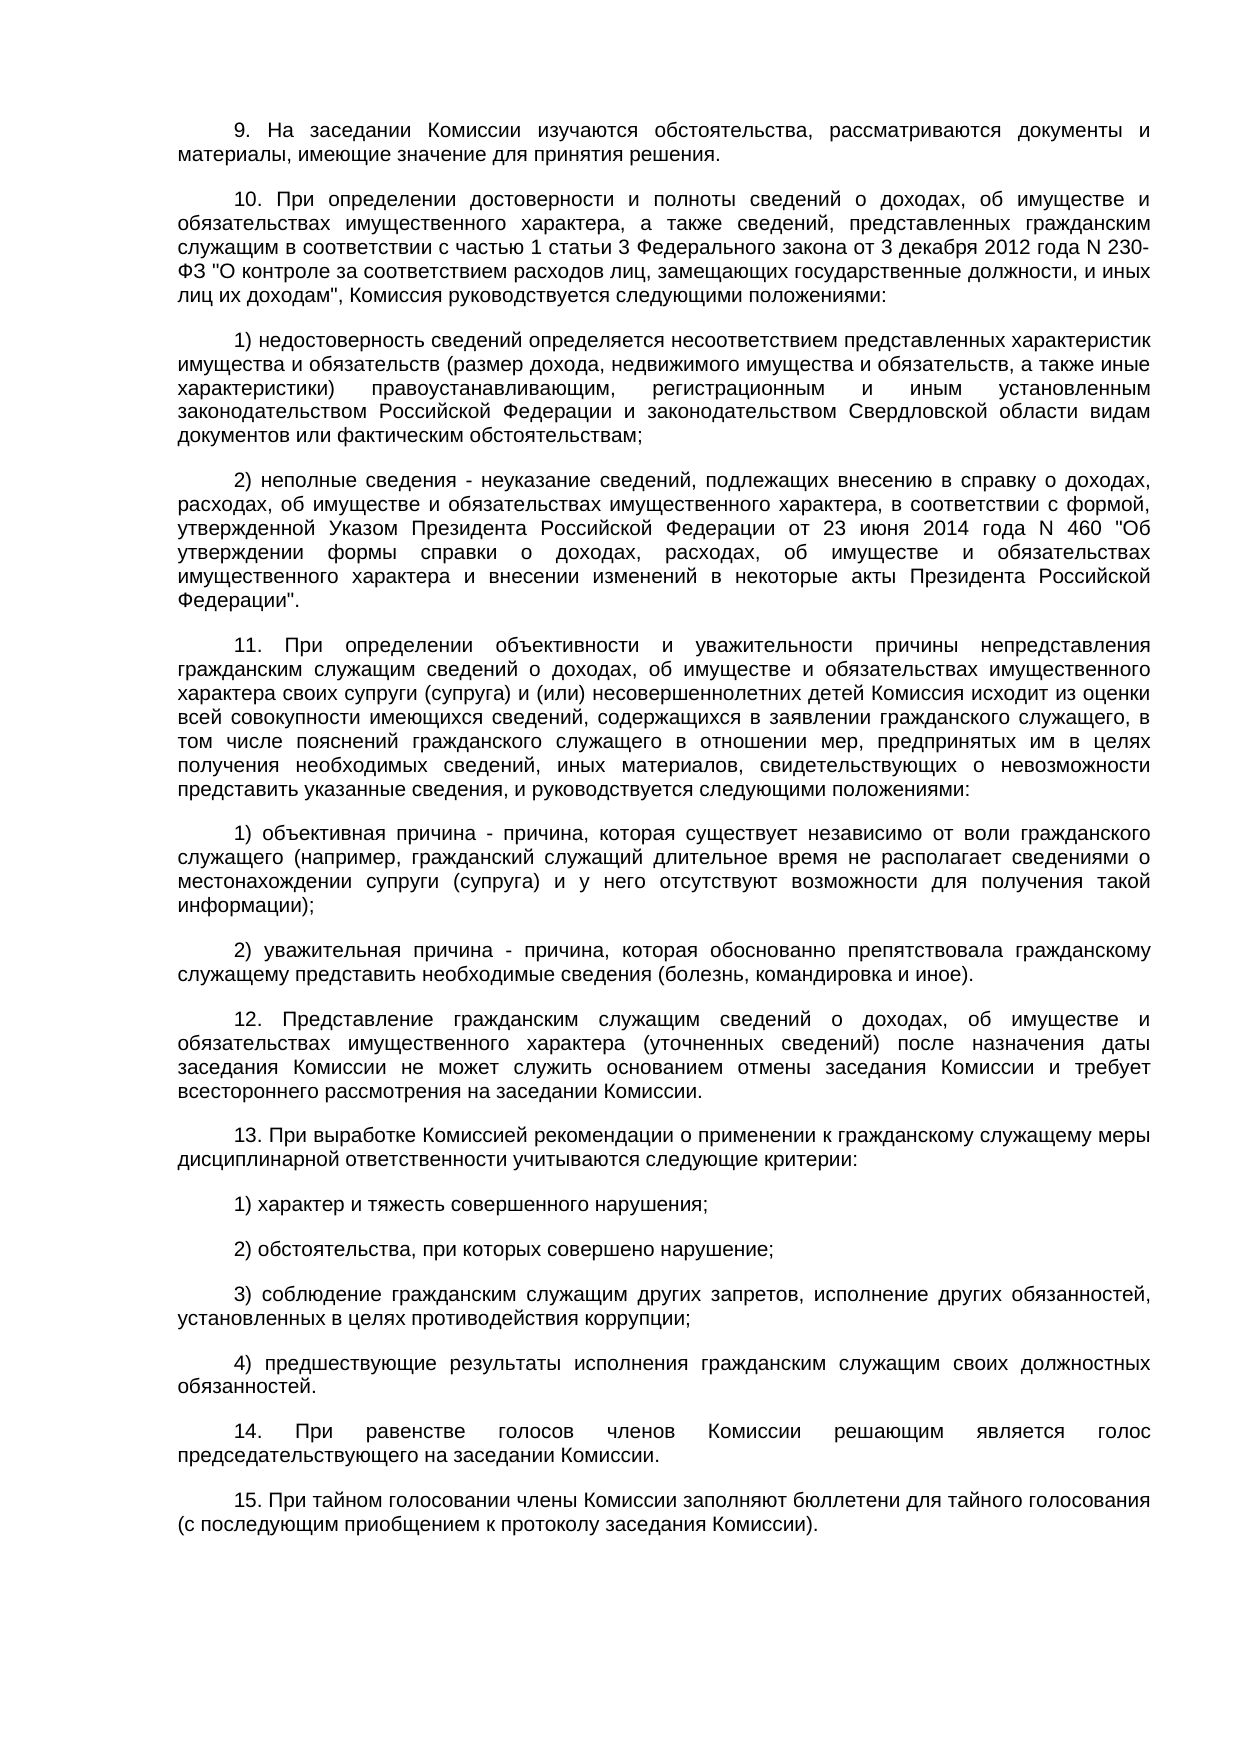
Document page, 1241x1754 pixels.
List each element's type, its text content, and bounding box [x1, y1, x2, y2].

text 1) характер и тяжесть совершенного нарушения; [177, 1192, 1152, 1216]
text 12. Представление гражданским служащим сведений о доходах, об имуществе и обязательствах имущественного характера (уточненных сведений) после назначения даты заседания Комиссии не может служить основанием отмены заседания Комиссии и требует всестороннего рассмотрения на заседании Комиссии. [177, 1007, 1152, 1102]
text 2) уважительная причина - причина, которая обоснованно препятствовала гражданскому служащему представить необходимые сведения (болезнь, командировка и иное). [177, 938, 1152, 986]
text 15. При тайном голосовании члены Комиссии заполняют бюллетени для тайного голосования (с последующим приобщением к протоколу заседания Комиссии). [177, 1488, 1152, 1536]
text 2) неполные сведения - неуказание сведений, подлежащих внесению в справку о доходах, расходах, об имуществе и обязательствах имущественного характера, в соответствии с формой, утвержденной Указом Президента Российской Федерации от 23 июня 2014 года N 460 "Об утверждении формы справки о доходах, расходах, об имуществе и обязательствах имущественного характера и внесении изменений в некоторые акты Президента Российской Федерации". [177, 468, 1152, 612]
text 14. При равенстве голосов членов Комиссии решающим является голос председательствующего на заседании Комиссии. [177, 1419, 1152, 1467]
text 4) предшествующие результаты исполнения гражданским служащим своих должностных обязанностей. [177, 1350, 1152, 1398]
text 3) соблюдение гражданским служащим других запретов, исполнение других обязанностей, установленных в целях противодействия коррупции; [177, 1282, 1152, 1329]
text 2) обстоятельства, при которых совершено нарушение; [177, 1237, 1152, 1261]
text 11. При определении объективности и уважительности причины непредставления гражданским служащим сведений о доходах, об имуществе и обязательствах имущественного характера своих супруги (супруга) и (или) несовершеннолетних детей Комиссия исходит из оценки всей совокупности имеющихся сведений, содержащихся в заявлении гражданского служащего, в том числе пояснений гражданского служащего в отношении мер, предпринятых им в целях получения необходимых сведений, иных материалов, свидетельствующих о невозможности представить указанные сведения, и руководствуется следующими положениями: [177, 633, 1152, 800]
text 1) недостоверность сведений определяется несоответствием представленных характеристик имущества и обязательств (размер дохода, недвижимого имущества и обязательств, а также иные характеристики) правоустанавливающим, регистрационным и иным установленным законодательством Российской Федерации и законодательством Свердловской области видам документов или фактическим обстоятельствам; [177, 327, 1152, 447]
text 9. На заседании Комиссии изучаются обстоятельства, рассматриваются документы и материалы, имеющие значение для принятия решения. [177, 118, 1152, 166]
text 10. При определении достоверности и полноты сведений о доходах, об имуществе и обязательствах имущественного характера, а также сведений, представленных гражданским служащим в соответствии с частью 1 статьи 3 Федерального закона от 3 декабря 2012 года N 230-ФЗ "О контроле за соответствием расходов лиц, замещающих государственные должности, и иных лиц их доходам", Комиссия руководствуется следующими положениями: [177, 187, 1152, 307]
text 13. При выработке Комиссией рекомендации о применении к гражданскому служащему меры дисциплинарной ответственности учитываются следующие критерии: [177, 1123, 1152, 1171]
text 1) объективная причина - причина, которая существует независимо от воли гражданского служащего (например, гражданский служащий длительное время не располагает сведениями о местонахождении супруги (супруга) и у него отсутствуют возможности для получения такой информации); [177, 821, 1152, 917]
